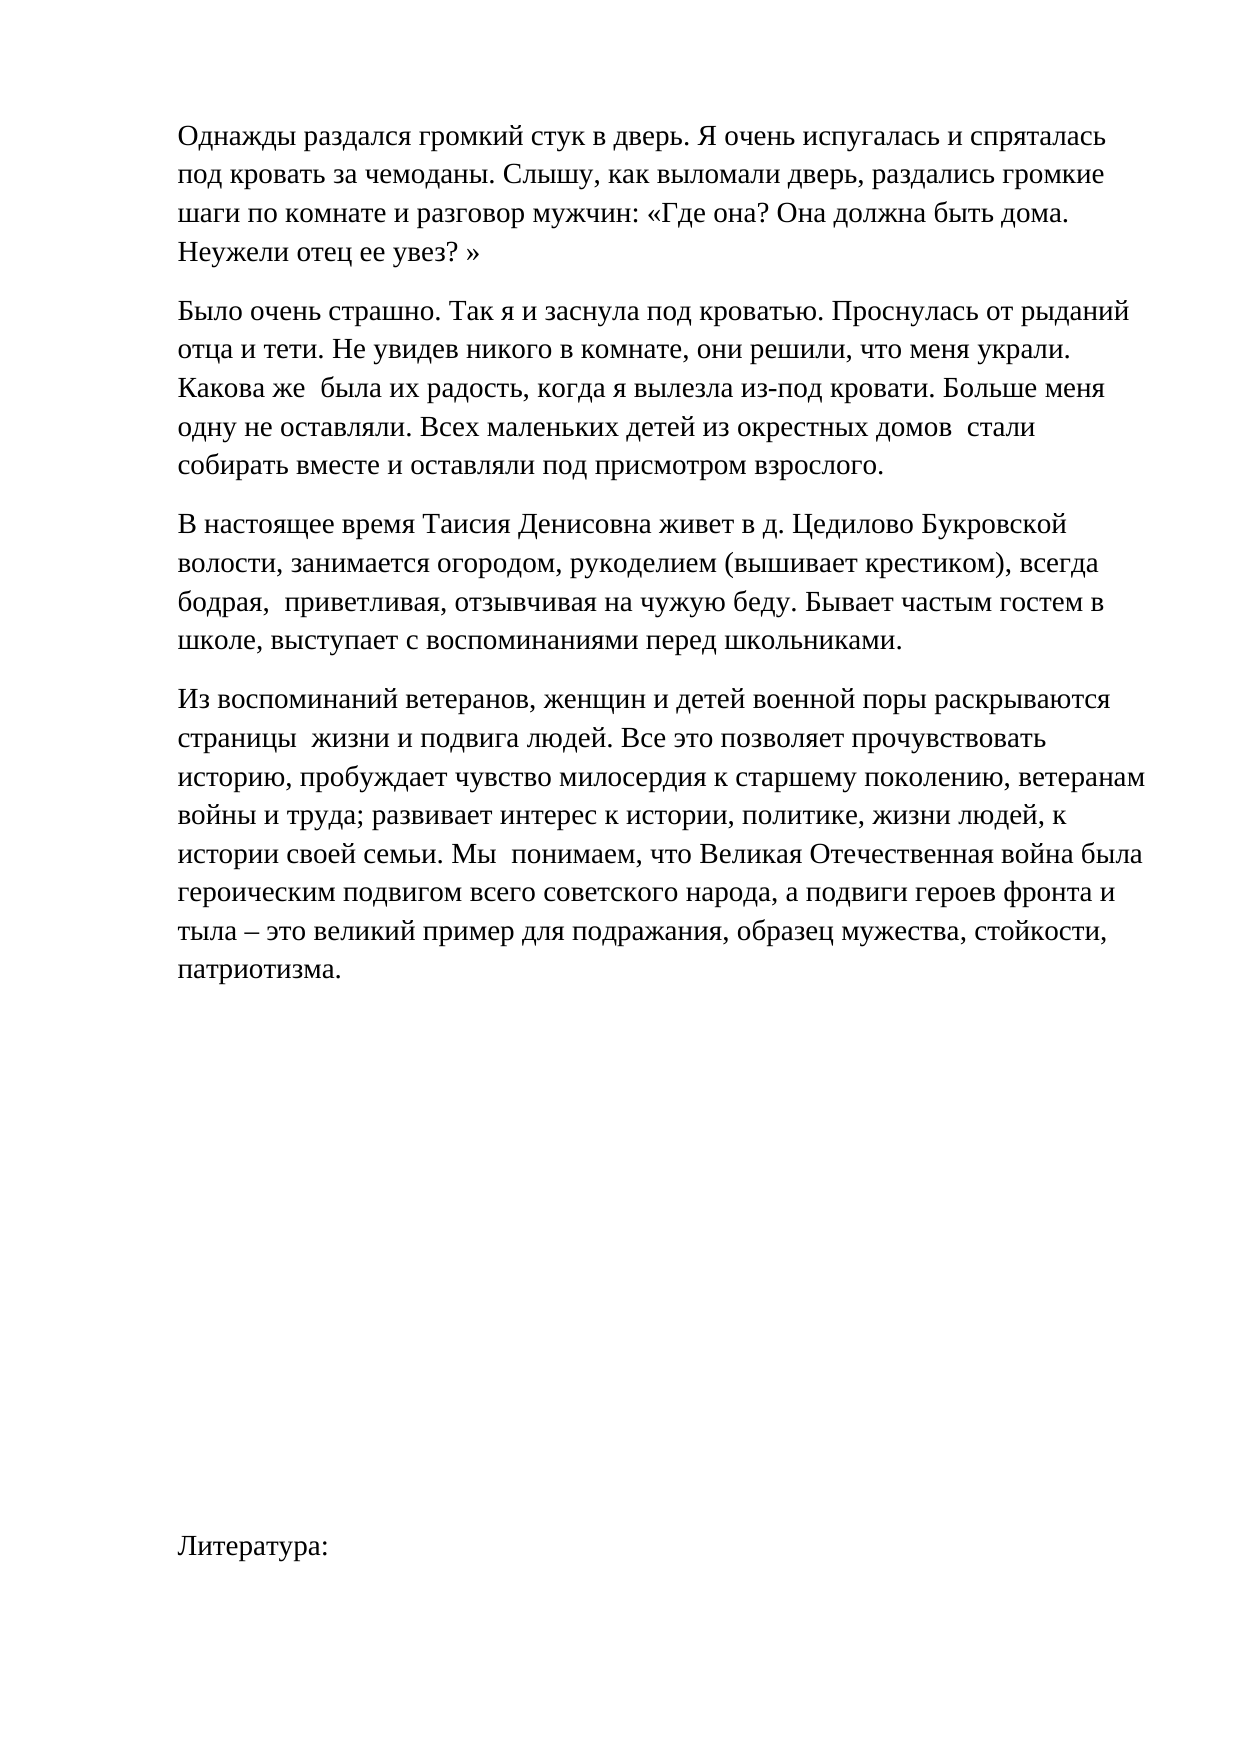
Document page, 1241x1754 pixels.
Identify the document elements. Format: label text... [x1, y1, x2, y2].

text Литература: [177, 1528, 1152, 1562]
text В настоящее время Таисия Денисовна живет в д. Цедилово Букровской волости, занимается огородом, рукоделием (вышивает крестиком), всегда бодрая, приветливая, отзывчивая на чужую беду. Бывает частым гостем в школе, выступает с воспоминаниями перед школьниками. [177, 507, 1152, 656]
text Из воспоминаний ветеранов, женщин и детей военной поры раскрываются страницы жизни и подвига людей. Все это позволяет прочувствовать историю, пробуждает чувство милосердия к старшему поколению, ветеранам войны и труда; развивает интерес к истории, политике, жизни людей, к истории своей семьи. Мы понимаем, что Великая Отечественная война была героическим подвигом всего советского народа, а подвиги героев фронта и тыла – это великий пример для подражания, образец мужества, стойкости, патриотизма. [177, 682, 1152, 985]
text Было очень страшно. Так я и заснула под кроватью. Проснулась от рыданий отца и тети. Не увидев никого в комнате, они решили, что меня украли. Какова же была их радость, когда я вылезла из-под кровати. Больше меня одну не оставляли. Всех маленьких детей из окрестных домов стали собирать вместе и оставляли под присмотром взрослого. [177, 293, 1152, 481]
text Однажды раздался громкий стук в дверь. Я очень испугалась и спряталась под кровать за чемоданы. Слышу, как выломали дверь, раздались громкие шаги по комнате и разговор мужчин: «Где она? Она должна быть дома. Неужели отец ее увез? » [177, 118, 1152, 267]
